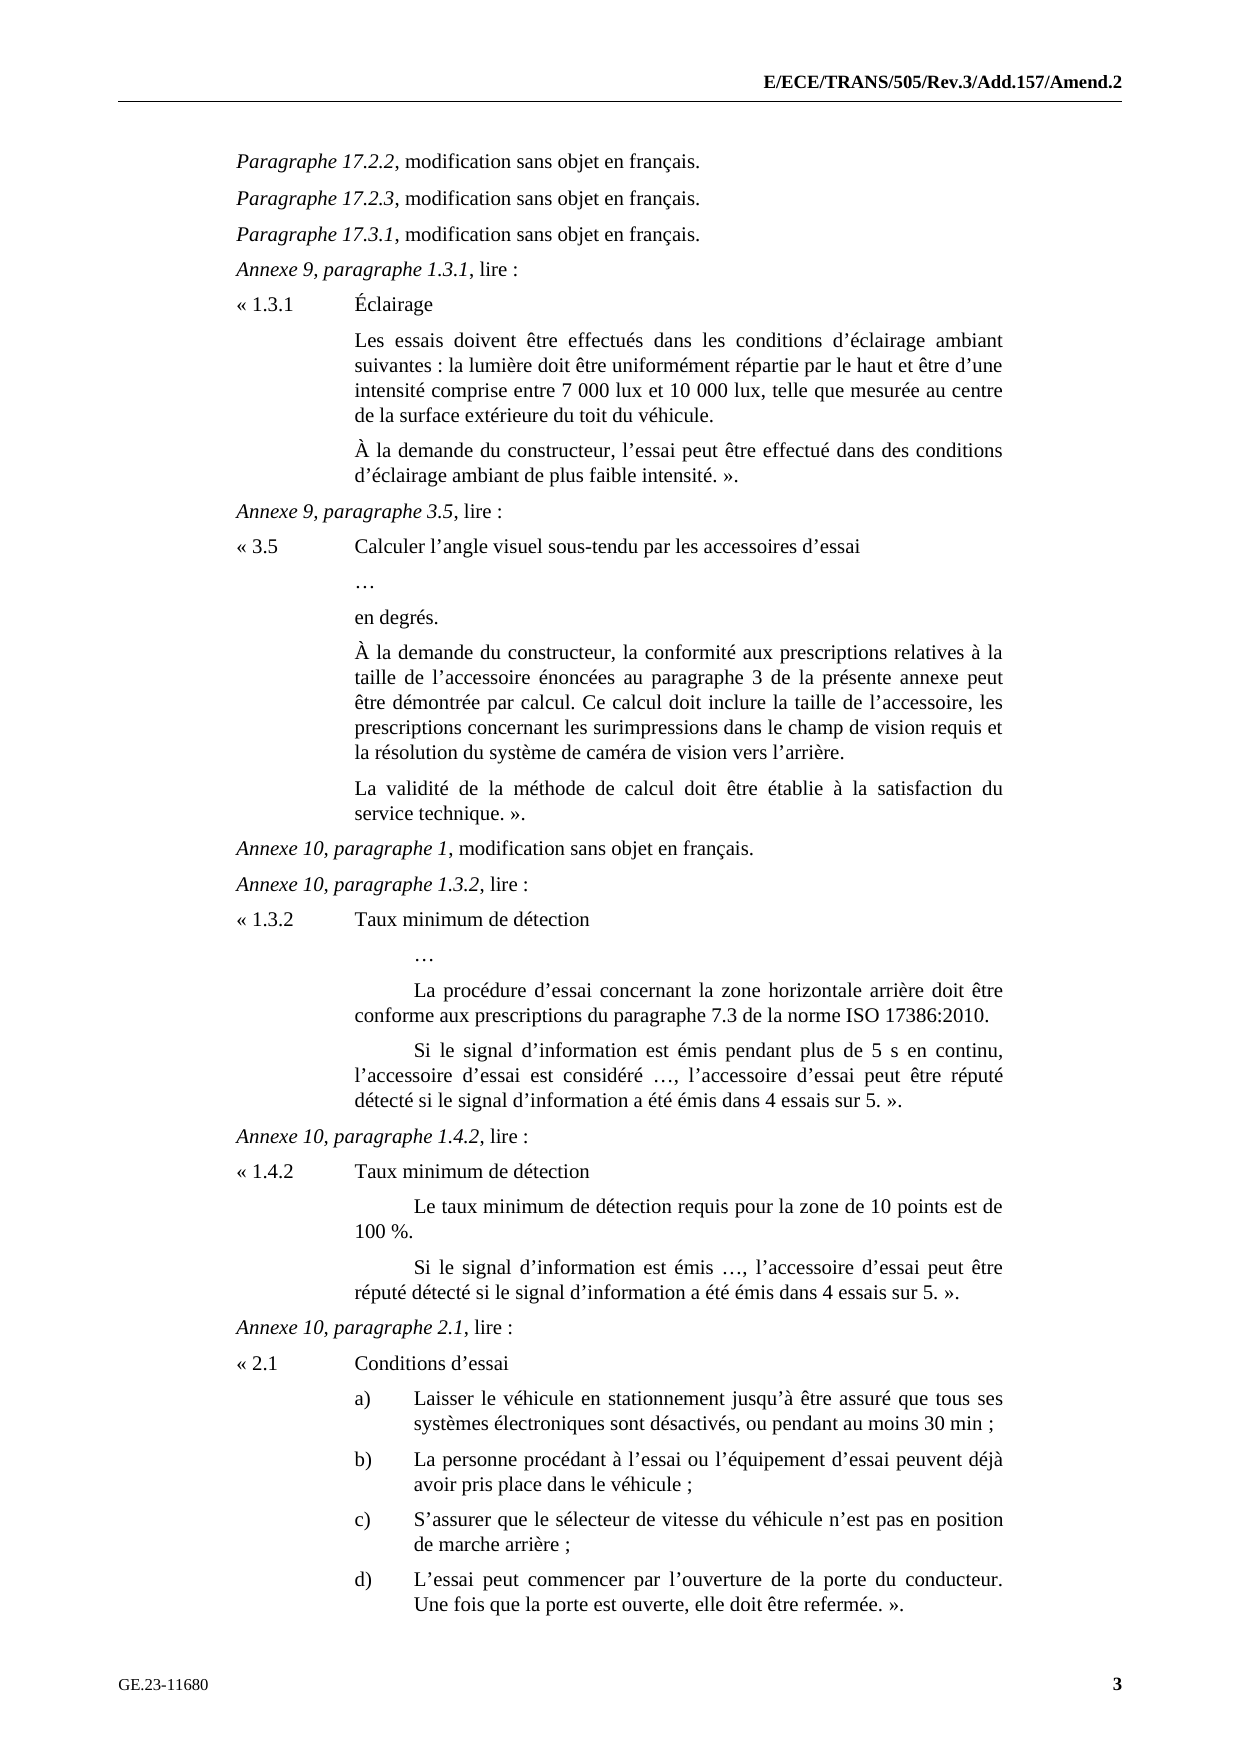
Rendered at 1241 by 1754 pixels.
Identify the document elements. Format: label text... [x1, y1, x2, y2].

text en degrés. [354, 604, 1004, 629]
text Paragraphe 17.3.1, modification sans objet en français. [236, 221, 1004, 246]
text Annexe 10, paragraphe 1, modification sans objet en français. [236, 835, 1004, 860]
text « 1.3.2 Taux minimum de détection [236, 906, 1004, 931]
text Paragraphe 17.2.3, modification sans objet en français. [236, 185, 1004, 210]
text Si le signal d’information est émis …, l’accessoire d’essai peut être réputé détecté si le signal d’information a été émis dans 4 essais sur 5. ». [354, 1254, 1004, 1304]
text d) L’essai peut commencer par l’ouverture de la porte du conducteur. Une fois que la porte est ouverte, elle doit être refermée. ». [354, 1566, 1004, 1616]
text a) Laisser le véhicule en stationnement jusqu’à être assuré que tous ses systèmes électroniques sont désactivés, ou pendant au moins 30 min ; [354, 1385, 1004, 1435]
text Si le signal d’information est émis pendant plus de 5 s en continu, l’accessoire d’essai est considéré …, l’accessoire d’essai peut être réputé détecté si le signal d’information a été émis dans 4 essais sur 5. ». [354, 1037, 1004, 1112]
text Paragraphe 17.2.2, modification sans objet en français. [236, 148, 1004, 173]
text Annexe 10, paragraphe 1.4.2, lire : [236, 1123, 1004, 1148]
text « 1.4.2 Taux minimum de détection [236, 1158, 1004, 1183]
text Annexe 10, paragraphe 2.1, lire : [236, 1314, 1004, 1339]
text « 2.1 Conditions d’essai [236, 1350, 1004, 1375]
text Annexe 10, paragraphe 1.3.2, lire : [236, 871, 1004, 896]
text b) La personne procédant à l’essai ou l’équipement d’essai peuvent déjà avoir pris place dans le véhicule ; [354, 1446, 1004, 1496]
text Annexe 9, paragraphe 3.5, lire : [236, 498, 1004, 523]
text … [354, 568, 1004, 593]
text … [354, 941, 1004, 966]
text « 1.3.1 Éclairage [236, 291, 1004, 316]
text À la demande du constructeur, la conformité aux prescriptions relatives à la taille de l’accessoire énoncées au paragraphe 3 de la présente annexe peut être démontrée par calcul. Ce calcul doit inclure la taille de l’accessoire, les prescriptions concernant les surimpressions dans le champ de vision requis et la résolution du système de caméra de vision vers l’arrière. [354, 639, 1004, 764]
text c) S’assurer que le sélecteur de vitesse du véhicule n’est pas en position de marche arrière ; [354, 1506, 1004, 1556]
text La procédure d’essai concernant la zone horizontale arrière doit être conforme aux prescriptions du paragraphe 7.3 de la norme ISO 17386:2010. [354, 977, 1004, 1027]
text « 3.5 Calculer l’angle visuel sous-tendu par les accessoires d’essai [236, 533, 1004, 558]
text Le taux minimum de détection requis pour la zone de 10 points est de 100 %. [354, 1193, 1004, 1243]
text À la demande du constructeur, l’essai peut être effectué dans des conditions d’éclairage ambiant de plus faible intensité. ». [354, 437, 1004, 487]
text La validité de la méthode de calcul doit être établie à la satisfaction du service technique. ». [354, 775, 1004, 825]
text Annexe 9, paragraphe 1.3.1, lire : [236, 256, 1004, 281]
text Les essais doivent être effectués dans les conditions d’éclairage ambiant suivantes : la lumière doit être uniformément répartie par le haut et être d’une intensité comprise entre 7 000 lux et 10 000 lux, telle que mesurée au centre de la surface extérieure du toit du véhicule. [354, 327, 1004, 427]
